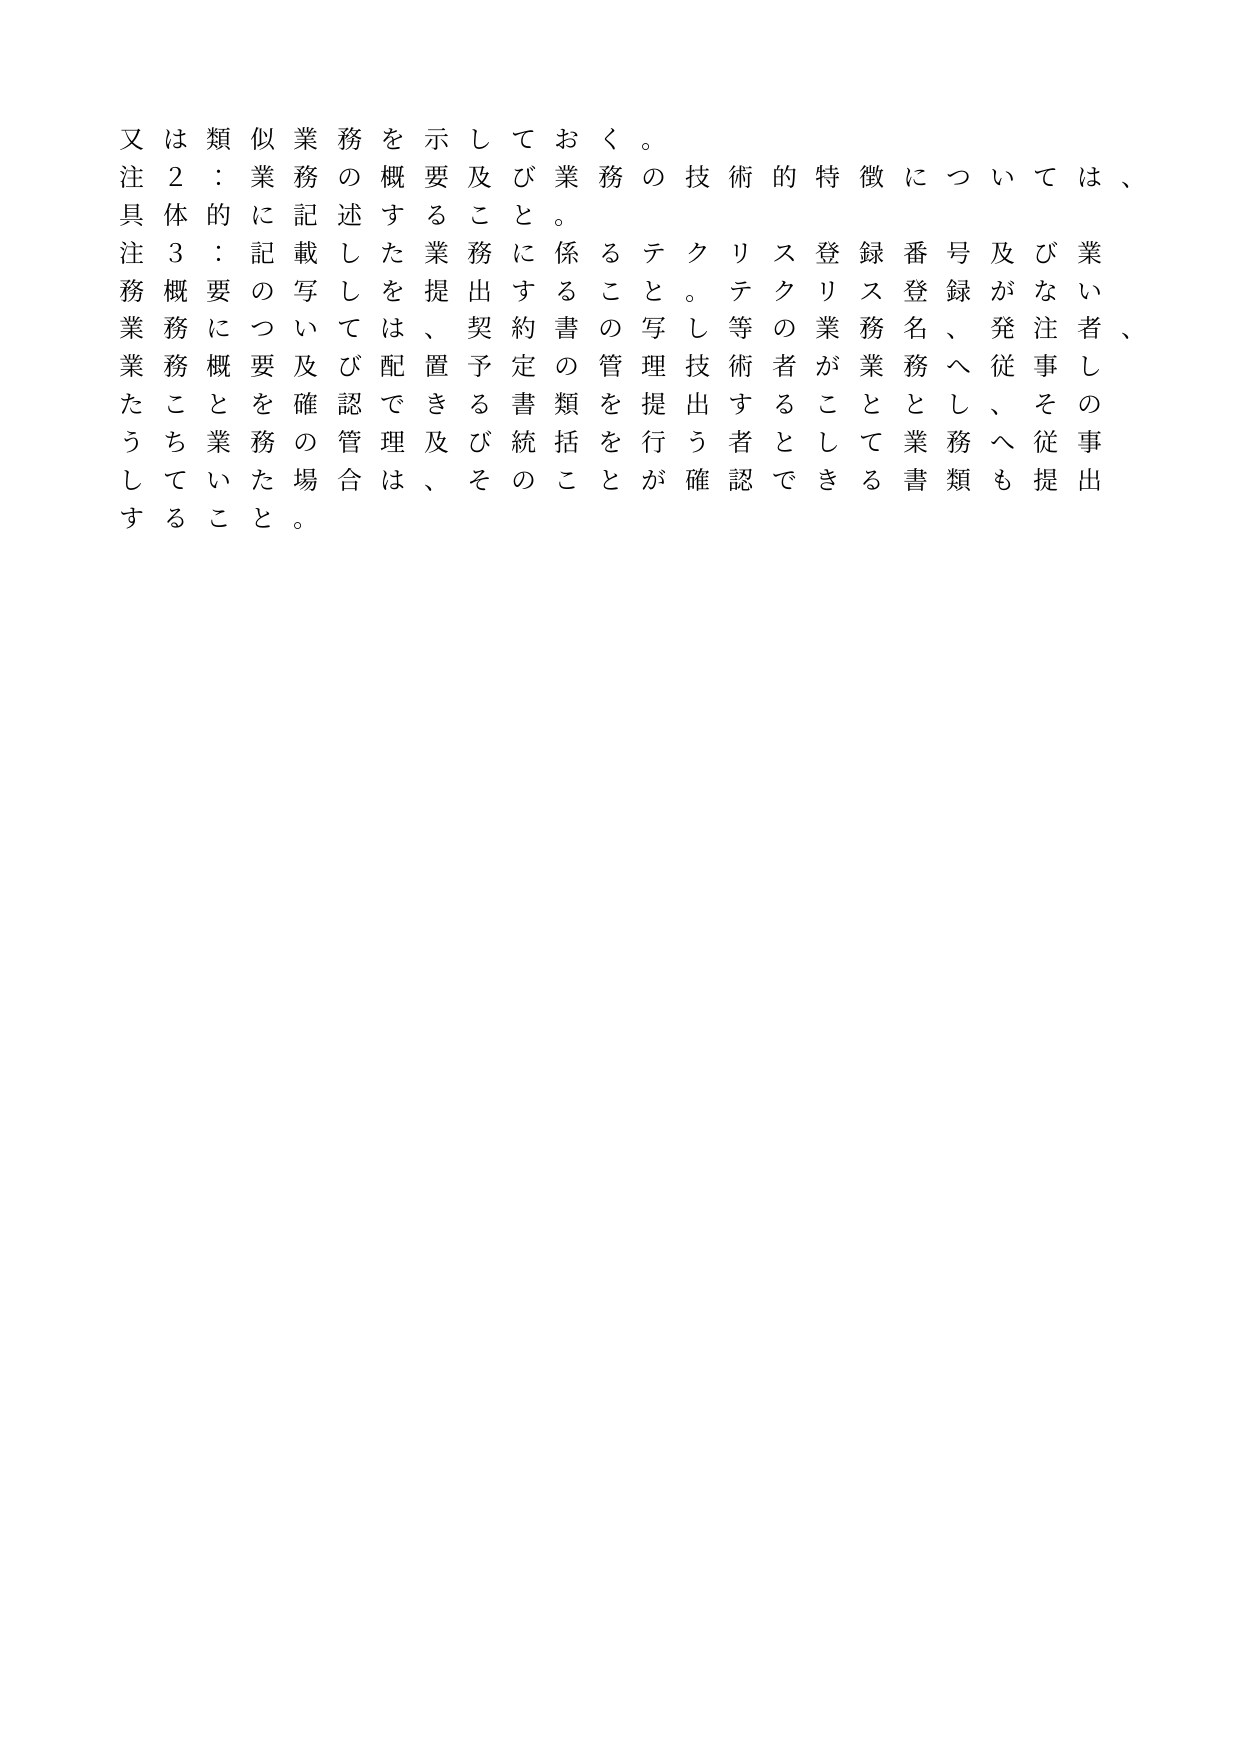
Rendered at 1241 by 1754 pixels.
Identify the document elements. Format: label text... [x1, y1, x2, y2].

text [119, 119, 1121, 157]
text 注２：業務の概要及び業務の技術的特徴については、具体的に記述すること。 [119, 157, 1121, 232]
text 注３：記載した業務に係るテクリス登録番号及び業務概要の写しを提出すること。テクリス登録がない業務については、契約書の写し等の業務名、発注者、業務概要及び配置予定の管理技術者が業務へ従事したことを確認できる書類を提出することとし、そのうち業務の管理及び統括を行う者として業務へ従事していた場合は、そのことが確認できる書類も提出すること。 [119, 232, 1121, 536]
